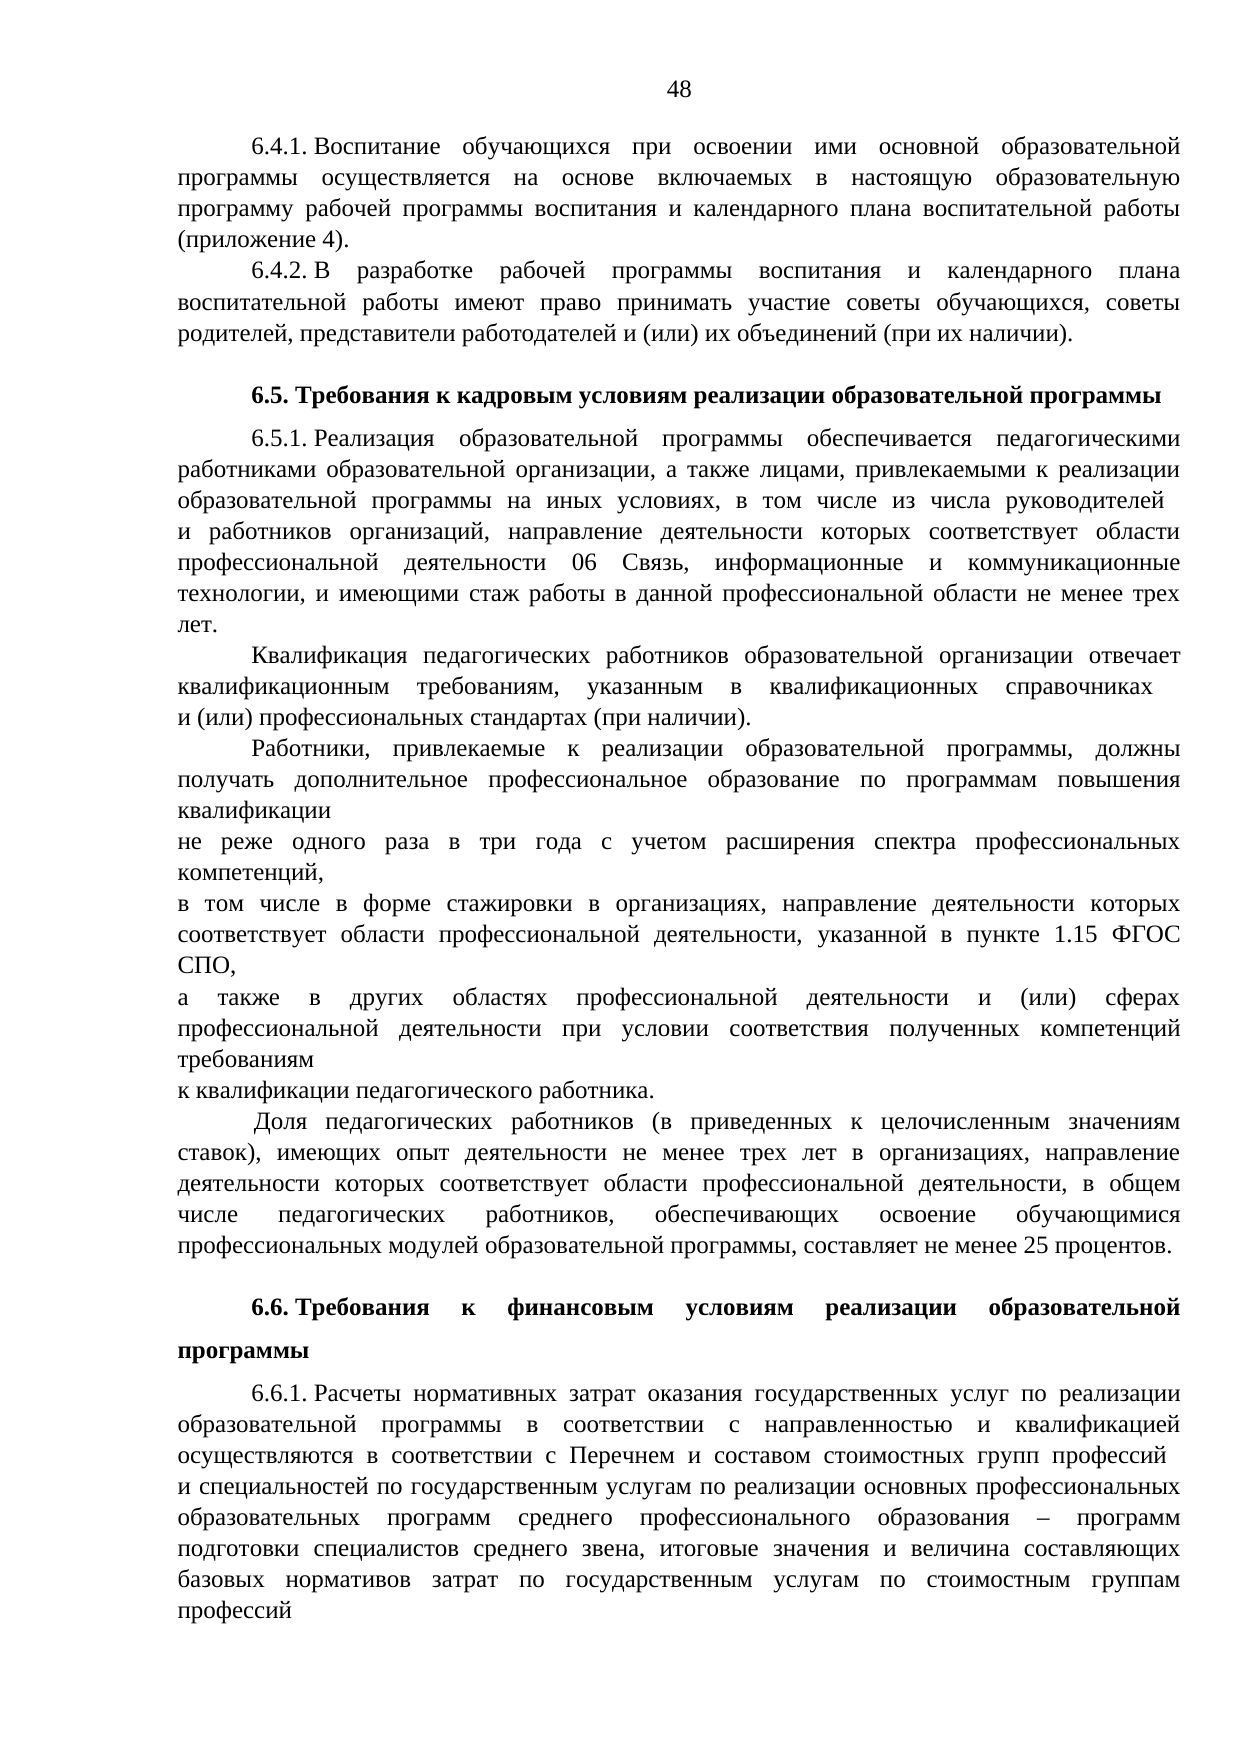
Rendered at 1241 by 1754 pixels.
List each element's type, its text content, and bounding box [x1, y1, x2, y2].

text Работники, привлекаемые к реализации образовательной программы, должны получать дополнительное профессиональное образование по программам повышения квалификации не реже одного раза в три года с учетом расширения спектра профессиональных компетенций, в том числе в форме стажировки в организациях, направление деятельности которых соответствует области профессиональной деятельности, указанной в пункте 1.15 ФГОС СПО, а также в других областях профессиональной деятельности и (или) сферах профессиональной деятельности при условии соответствия полученных компетенций требованиям к квалификации педагогического работника. [177, 733, 1181, 1103]
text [177, 1378, 1181, 1624]
text Доля педагогических работников (в приведенных к целочисленным значениям ставок), имеющих опыт деятельности не менее трех лет в организациях, направление деятельности которых соответствует области профессиональной деятельности, в общем числе педагогических работников, обеспечивающих освоение обучающимися профессиональных модулей образовательной программы, составляет не менее 25 процентов. [177, 1106, 1181, 1259]
text 6.4.1. Воспитание обучающихся при освоении ими основной образовательной программы осуществляется на основе включаемых в настоящую образовательную программу рабочей программы воспитания и календарного плана воспитательной работы (приложение 4). [177, 131, 1181, 253]
text Квалификация педагогических работников образовательной организации отвечает квалификационным требованиям, указанным в квалификационных справочниках и (или) профессиональных стандартах (при наличии). [177, 640, 1181, 731]
text 6.5.1. Реализация образовательной программы обеспечивается педагогическими работниками образовательной организации, а также лицами, привлекаемыми к реализации образовательной программы на иных условиях, в том числе из числа руководителей и работников организаций, направление деятельности которых соответствует области профессиональной деятельности 06 Связь, информационные и коммуникационные технологии, и имеющими стаж работы в данной профессиональной области не менее трех лет. [177, 423, 1181, 638]
text 6.4.2. В разработке рабочей программы воспитания и календарного плана воспитательной работы имеют право принимать участие советы обучающихся, советы родителей, представители работодателей и (или) их объединений (при их наличии). [177, 256, 1181, 346]
subtitle 6.6. Требования к финансовым условиям реализации образовательной программы [177, 1292, 1181, 1364]
subtitle 6.5. Требования к кадровым условиям реализации образовательной программы [177, 380, 1181, 408]
